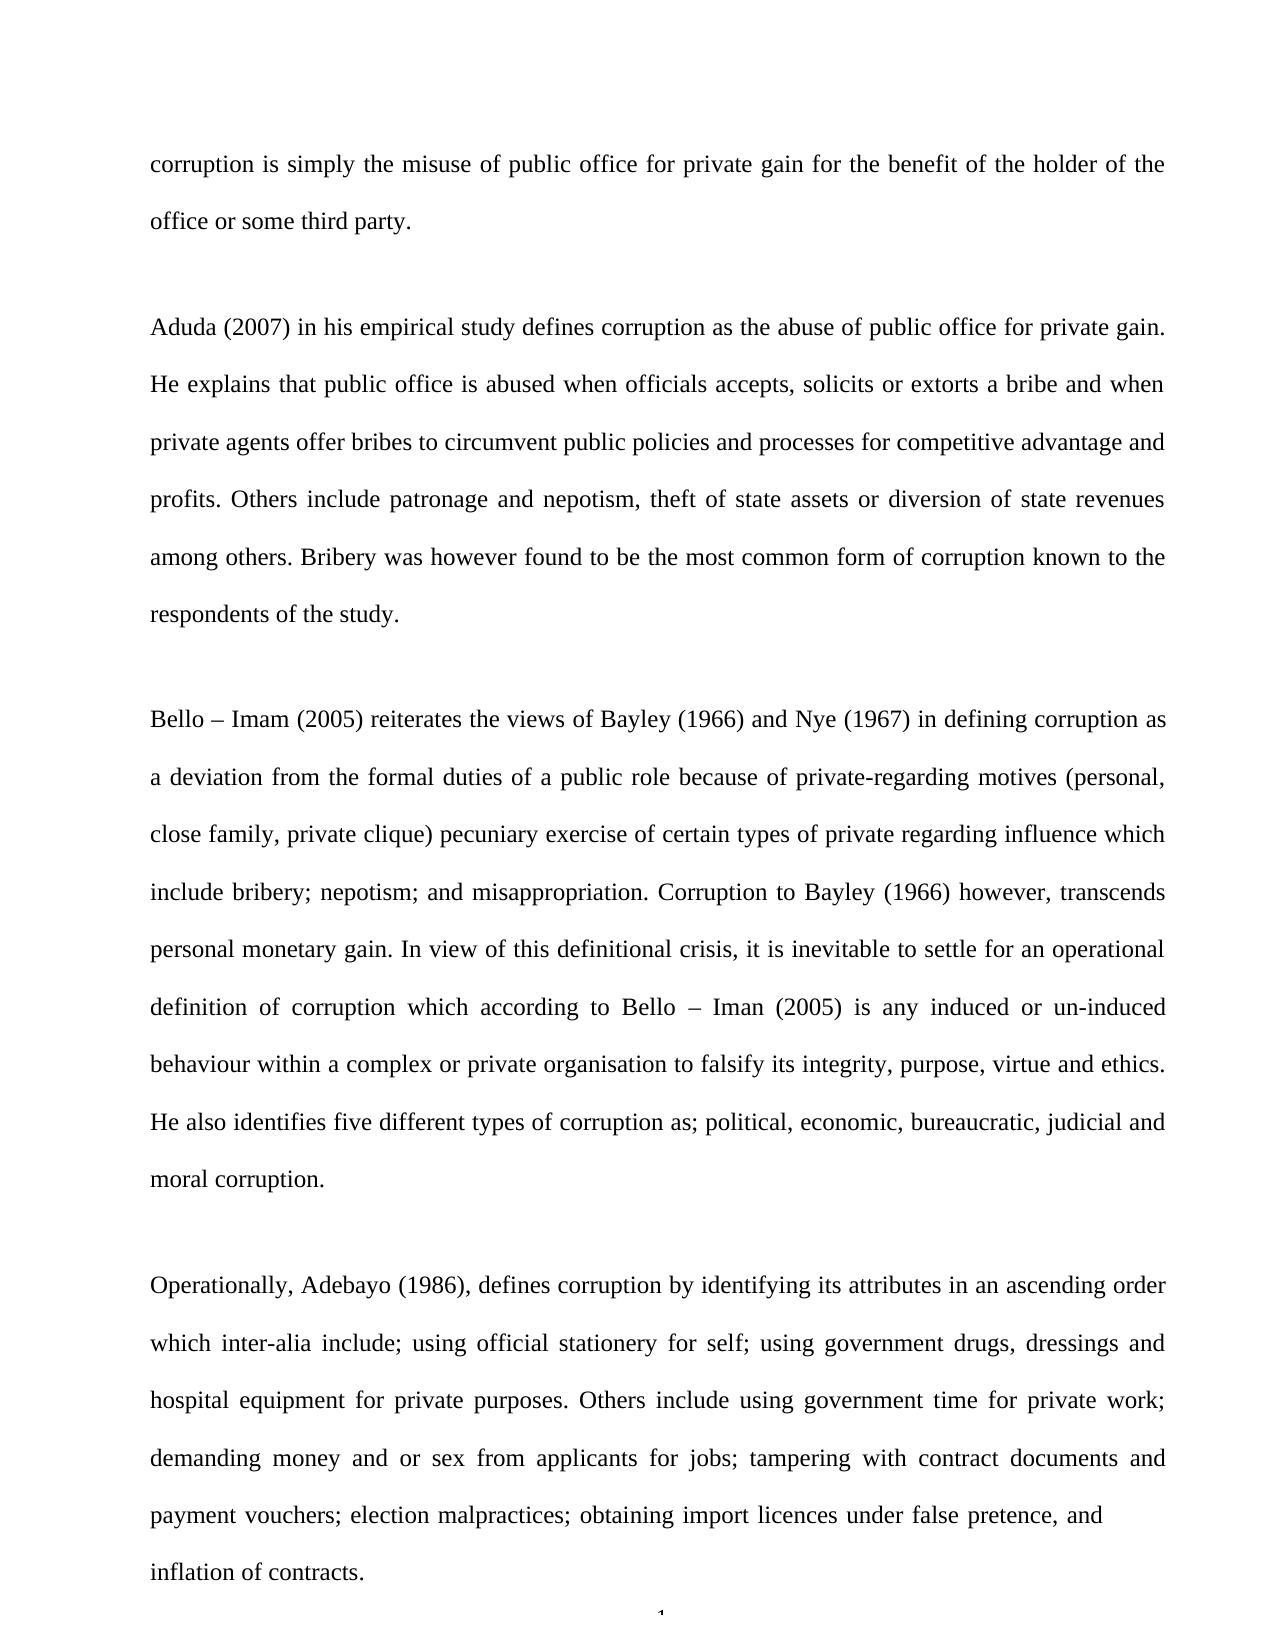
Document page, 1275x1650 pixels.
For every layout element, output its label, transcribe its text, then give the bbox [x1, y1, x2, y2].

text Bello – Imam (2005) reiterates the views of Bayley (1966) and Nye (1967) in defining corruption as a deviation from the formal duties of a public role because of private-regarding motives (personal, close family, private clique) pecuniary exercise of certain types of private regarding influence which include bribery; nepotism; and misappropriation. Corruption to Bayley (1966) however, transcends personal monetary gain. In view of this definitional crisis, it is inevitable to settle for an operational definition of corruption which according to Bello – Iman (2005) is any induced or un-induced behaviour within a complex or private organisation to falsify its integrity, purpose, virtue and ethics. He also identifies five different types of corruption as; political, economic, bureaucratic, judicial and moral corruption. [150, 704, 1167, 1193]
text inflation of contracts. [150, 1558, 1250, 1586]
text Aduda (2007) in his empirical study defines corruption as the abuse of public office for private gain. He explains that public office is abused when officials accepts, solicits or extorts a bribe and when private agents offer bribes to circumvent public policies and processes for competitive advantage and profits. Others include patronage and nepotism, theft of state assets or diversion of state revenues among others. Bribery was however found to be the most common form of corruption known to the respondents of the study. [150, 312, 1166, 628]
text Operationally, Adebayo (1986), defines corruption by identifying its attributes in an ascending order which inter-alia include; using official stationery for self; using government drugs, dressings and hospital equipment for private purposes. Others include using government time for private work; demanding money and or sex from applicants for jobs; tampering with contract documents and payment vouchers; election malpractices; obtaining import licences under false pretence, and [150, 1270, 1167, 1529]
text corruption is simply the misuse of public office for private gain for the benefit of the holder of the office or some third party. [150, 149, 1166, 235]
